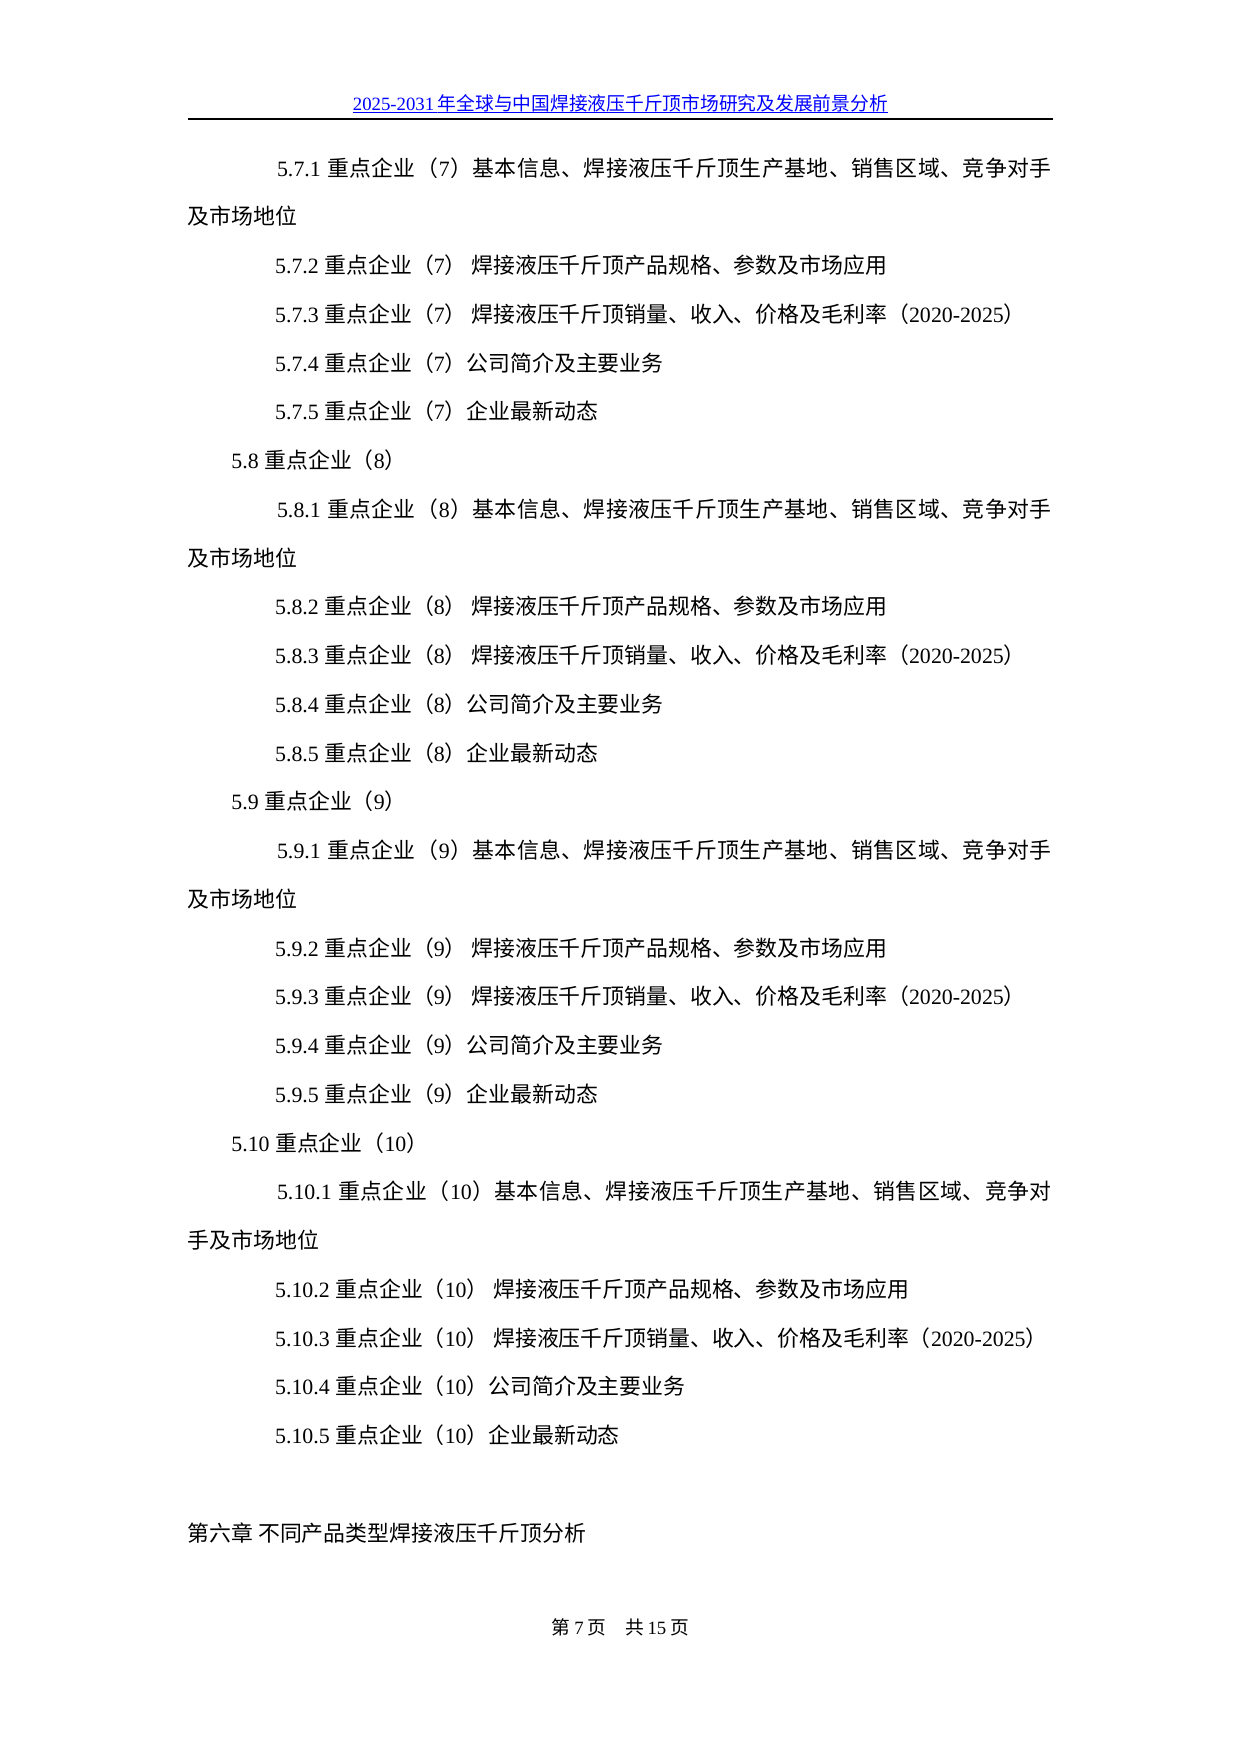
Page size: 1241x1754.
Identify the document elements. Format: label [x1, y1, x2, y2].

text [187, 150, 1053, 1548]
